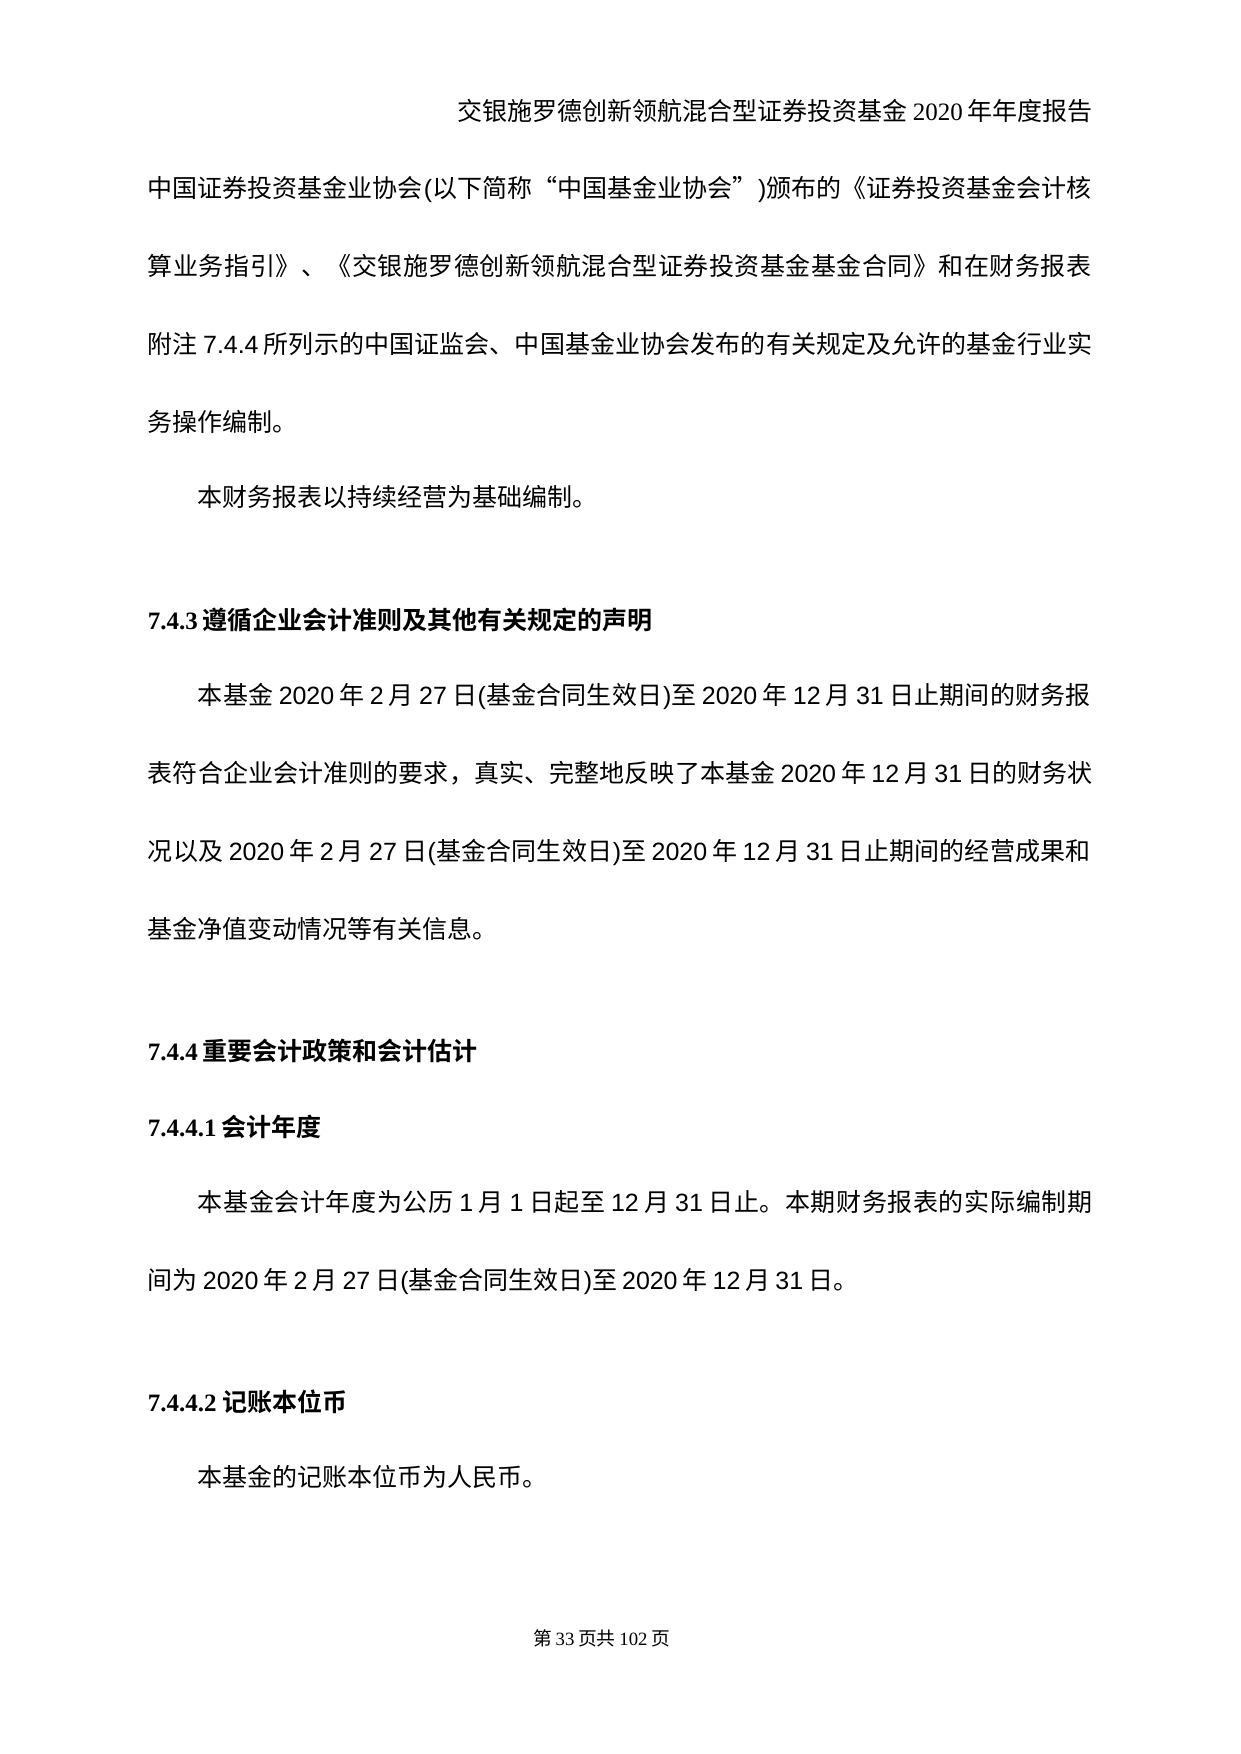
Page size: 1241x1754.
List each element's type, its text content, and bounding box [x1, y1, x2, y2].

subtitle 7.4.4.1会计年度 [148, 1093, 1092, 1158]
subtitle 7.4.4重要会计政策和会计估计 [148, 1017, 1092, 1082]
text 本财务报表以持续经营为基础编制。 [148, 463, 1092, 528]
text 本基金2020年2月27日(基金合同生效日)至2020年12月31日止期间的财务报表符合企业会计准则的要求，真实、完整地反映了本基金2020年12月31日的财务状况以及2020年2月27日(基金合同生效日)至2020年12月31日止期间的经营成果和基金净值变动情况等有关信息。 [148, 661, 1092, 960]
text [148, 154, 1092, 453]
subtitle 7.4.4.2 记账本位币 [148, 1368, 1092, 1433]
text 本基金会计年度为公历1月1日起至12月31日止。本期财务报表的实际编制期间为2020年2月27日(基金合同生效日)至2020年12月31日。 [148, 1168, 1092, 1311]
subtitle 7.4.3遵循企业会计准则及其他有关规定的声明 [148, 586, 1092, 651]
text 本基金的记账本位币为人民币。 [148, 1443, 1092, 1508]
